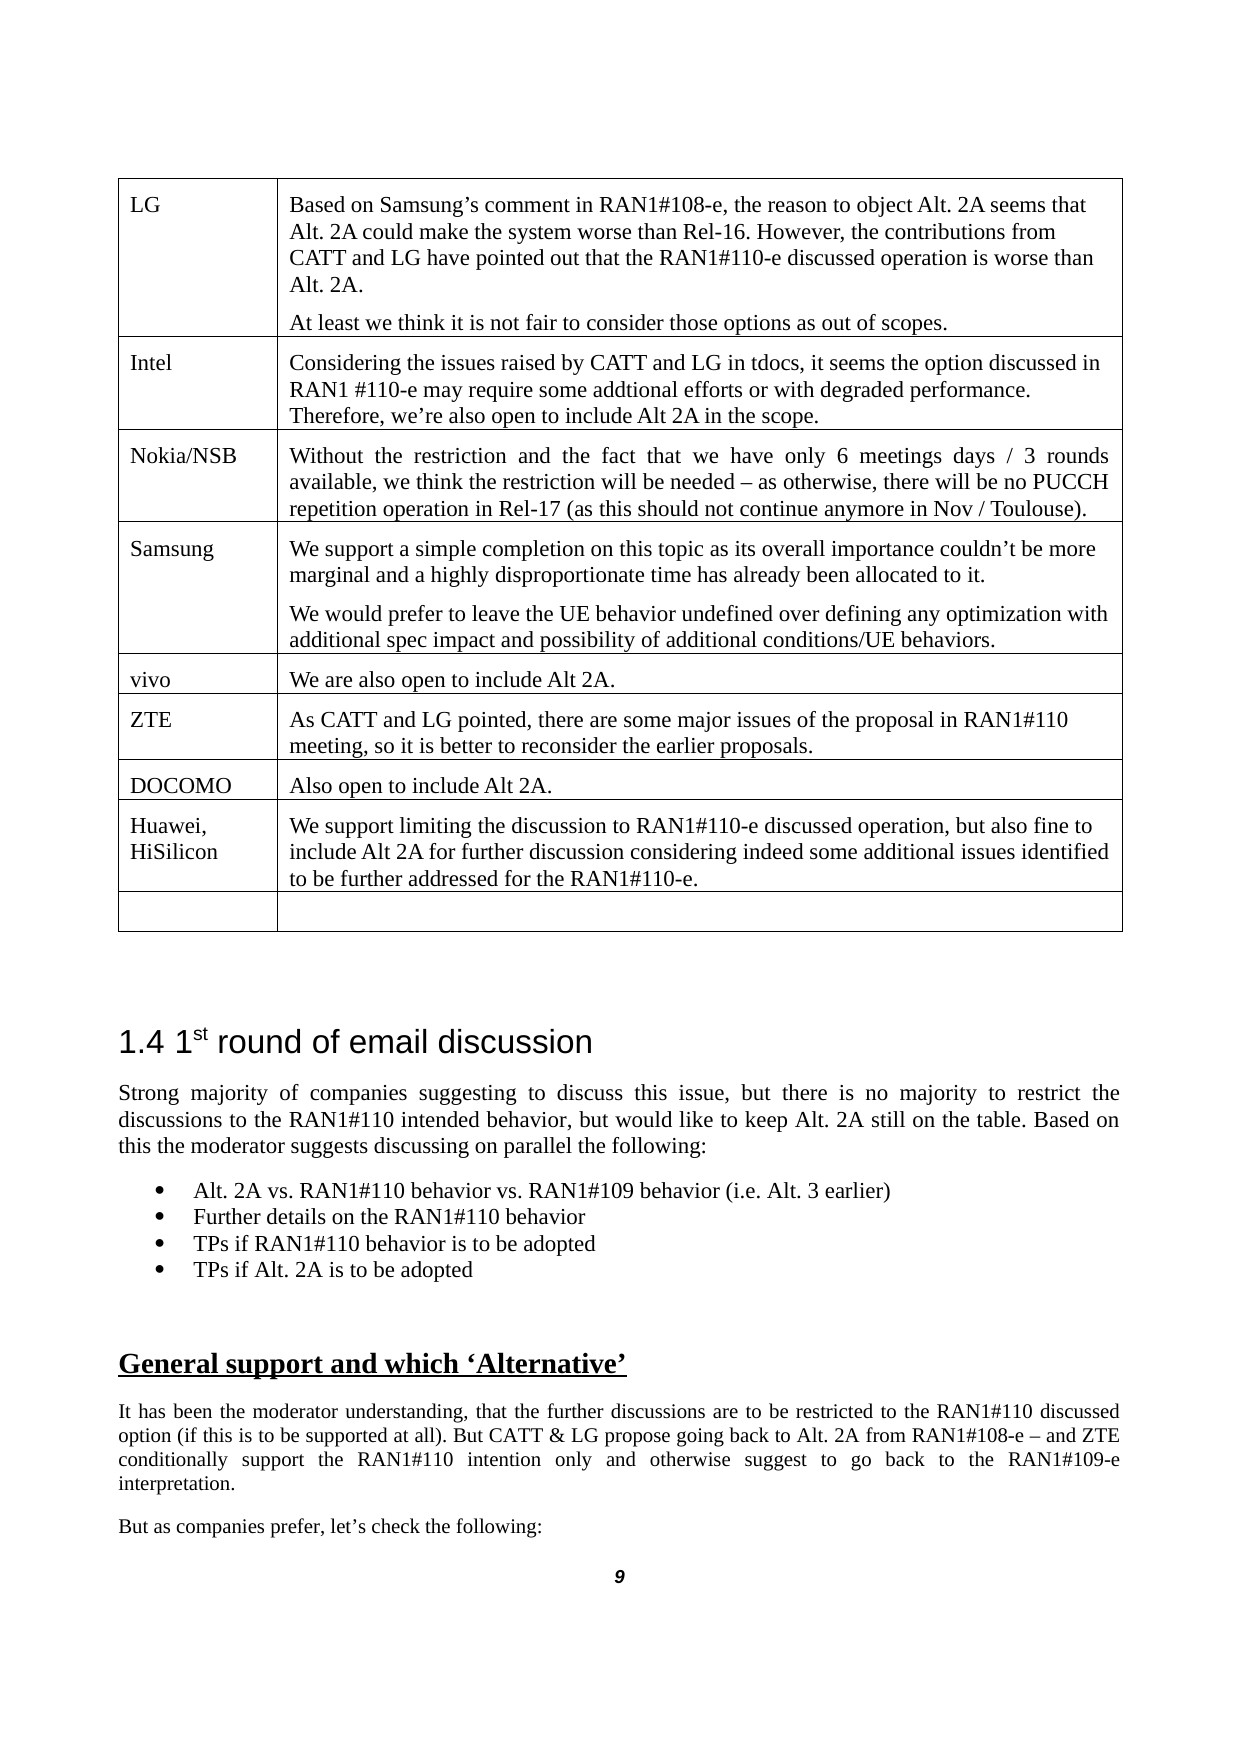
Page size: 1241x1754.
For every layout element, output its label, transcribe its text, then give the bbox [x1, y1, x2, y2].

table_cell We are also open to include Alt 2A. [278, 654, 1122, 692]
table_cell Huawei, HiSilicon [119, 800, 277, 891]
table_cell ZTE [119, 694, 277, 759]
table_cell [119, 892, 277, 931]
table_cell Intel [119, 337, 277, 428]
text It has been the moderator understanding, that the further discussions are to be restricted to the RAN1#110 discussed option (if this is to be supported at all). But CATT & LG propose going back to Alt. 2A from RAN1#108-e – and ZTE conditionally support the RAN1#110 intention only and otherwise suggest to go back to the RAN1#109-e interpretation. [118, 1399, 1122, 1495]
table_cell Also open to include Alt 2A. [278, 760, 1122, 798]
text Strong majority of companies suggesting to discuss this issue, but there is no majority to restrict the discussions to the RAN1#110 intended behavior, but would like to keep Alt. 2A still on the table. Based on this the moderator suggests discussing on parallel the following: [118, 1079, 1122, 1158]
table_cell Based on Samsung’s comment in RAN1#108-e, the reason to object Alt. 2A seems that Alt. 2A could make the system worse than Rel-16. However, the contributions from CATT and LG have pointed out that the RAN1#110-e discussed operation is worse than Alt. 2A. At least we think it is not fair to consider those options as out of scopes. [278, 179, 1122, 336]
table_cell Considering the issues raised by CATT and LG in tdocs, it seems the option discussed in RAN1 #110-e may require some addtional efforts or with degraded performance. Therefore, we’re also open to include Alt 2A in the scope. [278, 337, 1122, 428]
table_cell [278, 892, 1122, 931]
list Alt. 2A vs. RAN1#110 behavior vs. RAN1#109 behavior (i.e. Alt. 3 earlier) [156, 1177, 1122, 1203]
table_cell We support a simple completion on this topic as its overall importance couldn’t be more marginal and a highly disproportionate time has already been allocated to it. We would prefer to leave the UE behavior undefined over defining any optimization with additional spec impact and possibility of additional conditions/UE behaviors. [278, 522, 1122, 652]
table_cell LG [119, 179, 277, 336]
list TPs if Alt. 2A is to be adopted [156, 1256, 1122, 1282]
list Further details on the RAN1#110 behavior [156, 1203, 1122, 1230]
table_cell As CATT and LG pointed, there are some major issues of the proposal in RAN1#110 meeting, so it is better to reconsider the earlier proposals. [278, 694, 1122, 759]
list 1st round of email discussion [118, 1022, 1122, 1061]
table_cell Nokia/NSB [119, 430, 277, 521]
table_cell We support limiting the discussion to RAN1#110-e discussed operation, but also fine to include Alt 2A for further discussion considering indeed some additional issues identified to be further addressed for the RAN1#110-e. [278, 800, 1122, 891]
list TPs if RAN1#110 behavior is to be adopted [156, 1230, 1122, 1256]
table_cell vivo [119, 654, 277, 692]
table_cell Samsung [119, 522, 277, 652]
text General support and which ‘Alternative’ [118, 1346, 1122, 1380]
table_cell Without the restriction and the fact that we have only 6 meetings days / 3 rounds available, we think the restriction will be needed – as otherwise, there will be no PUCCH repetition operation in Rel-17 (as this should not continue anymore in Nov / Toulouse). [278, 430, 1122, 521]
table_cell DOCOMO [119, 760, 277, 798]
text But as companies prefer, let’s check the following: [118, 1514, 1122, 1538]
